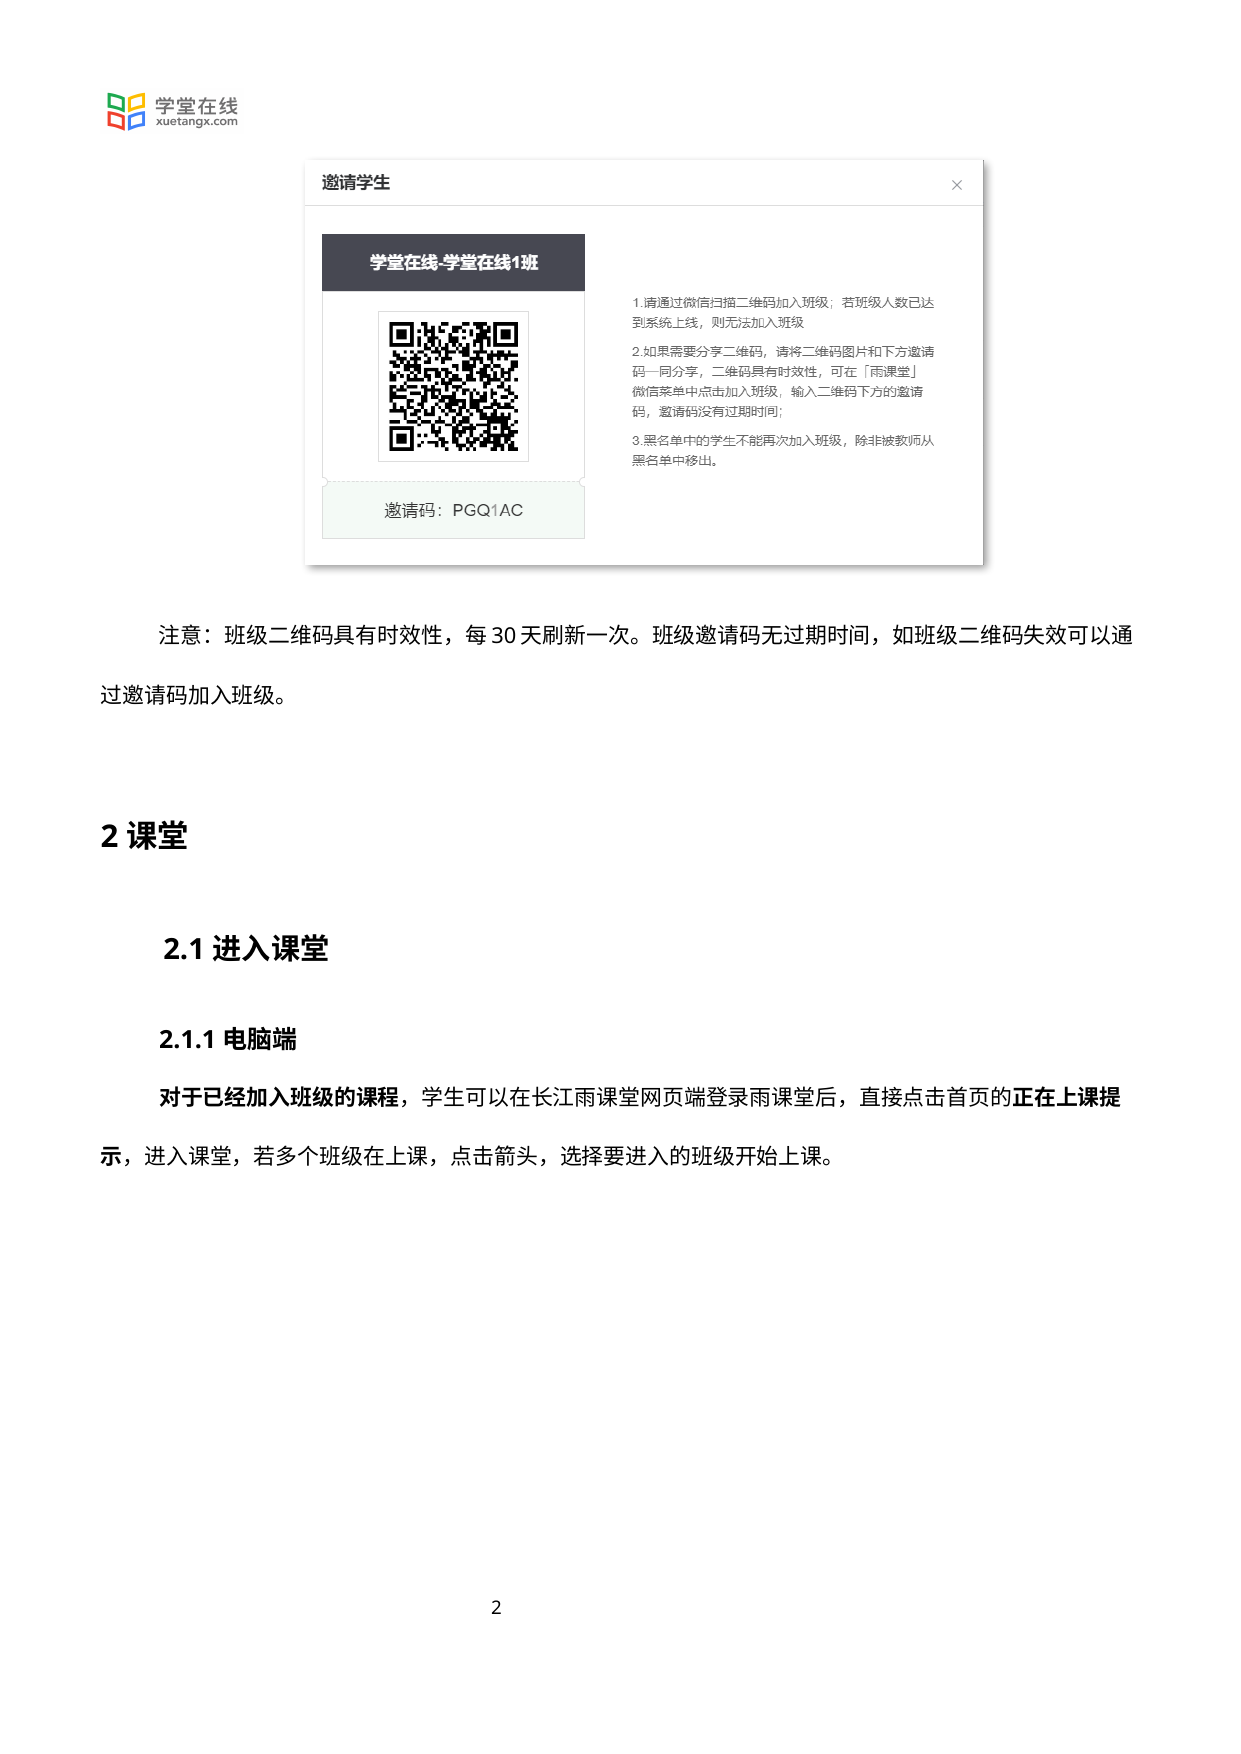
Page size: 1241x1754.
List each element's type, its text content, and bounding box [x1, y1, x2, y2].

picture [100, 88, 245, 134]
picture [305, 160, 984, 565]
text 对于已经加入班级的课程，学生可以在长江雨课堂网页端登录雨课堂后，直接点击首页的正在上课提示，进入课堂，若多个班级在上课，点击箭头，选择要进入的班级开始上课。 [100, 1076, 1140, 1175]
subtitle 2.1.1 电脑端 [100, 1018, 1140, 1057]
subtitle 2 课堂 [100, 794, 1140, 874]
subtitle 2.1 进入课堂 [100, 907, 1140, 986]
text 注意：班级二维码具有时效性，每30天刷新一次。班级邀请码无过期时间，如班级二维码失效可以通过邀请码加入班级。 [100, 614, 1140, 713]
